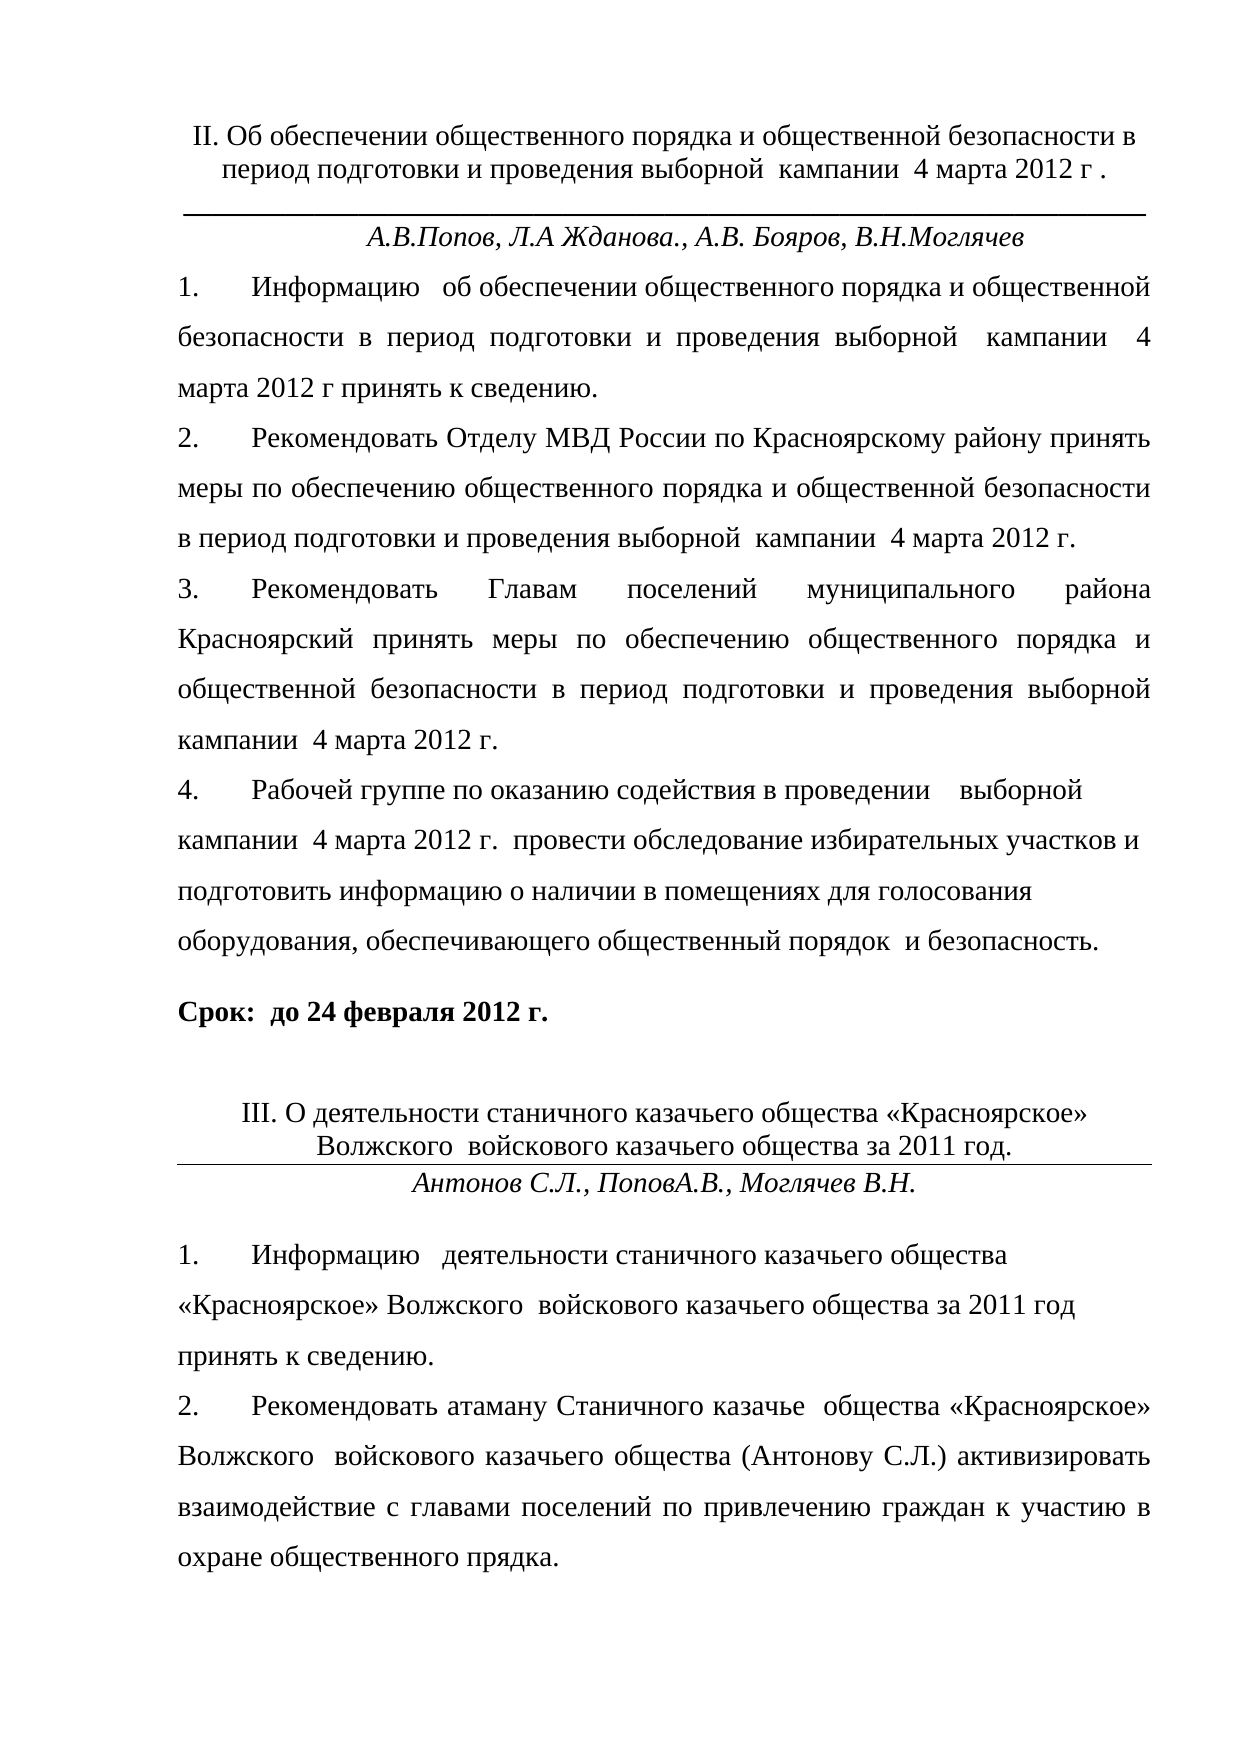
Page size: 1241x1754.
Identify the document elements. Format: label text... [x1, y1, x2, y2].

list Рекомендовать атаману Станичного казачье общества «Красноярское» Волжского войскового казачьего общества (Антонову С.Л.) активизировать взаимодействие с главами поселений по привлечению граждан к участию в охране общественного прядка. [177, 1388, 1152, 1573]
list Рекомендовать Отделу МВД России по Красноярскому району принять меры по обеспечению общественного порядка и общественной безопасности в период подготовки и проведения выборной кампании 4 марта 2012 г. [177, 420, 1152, 554]
text А.В.Попов, Л.А Жданова., А.В. Бояров, В.Н.Моглячев [240, 219, 1152, 252]
list Информацию об обеспечении общественного порядка и общественной безопасности в период подготовки и проведения выборной кампании 4 марта 2012 г принять к сведению. [177, 269, 1152, 403]
list III. О деятельности станичного казачьего общества «Красноярское» Волжского войскового казачьего общества за 2011 год. [177, 1095, 1152, 1164]
list Рекомендовать Главам поселений муниципального района Красноярский принять меры по обеспечению общественного порядка и общественной безопасности в период подготовки и проведения выборной кампании 4 марта 2012 г. [177, 571, 1152, 755]
list Информацию деятельности станичного казачьего общества «Красноярское» Волжского войскового казачьего общества за 2011 год принять к сведению. [177, 1237, 1152, 1371]
text Срок: до 24 февраля 2012 г. [177, 994, 1152, 1028]
text II. Об обеспечении общественного порядка и общественной безопасности в период подготовки и проведения выборной кампании 4 марта 2012 г . __________________________________________________________________ [177, 118, 1152, 219]
list Антонов С.Л., ПоповА.В., Моглячев В.Н. [177, 1165, 1152, 1199]
list Рабочей группе по оказанию содействия в проведении выборной кампании 4 марта 2012 г. провести обследование избирательных участков и подготовить информацию о наличии в помещениях для голосования оборудования, обеспечивающего общественный порядок и безопасность. [177, 772, 1152, 957]
